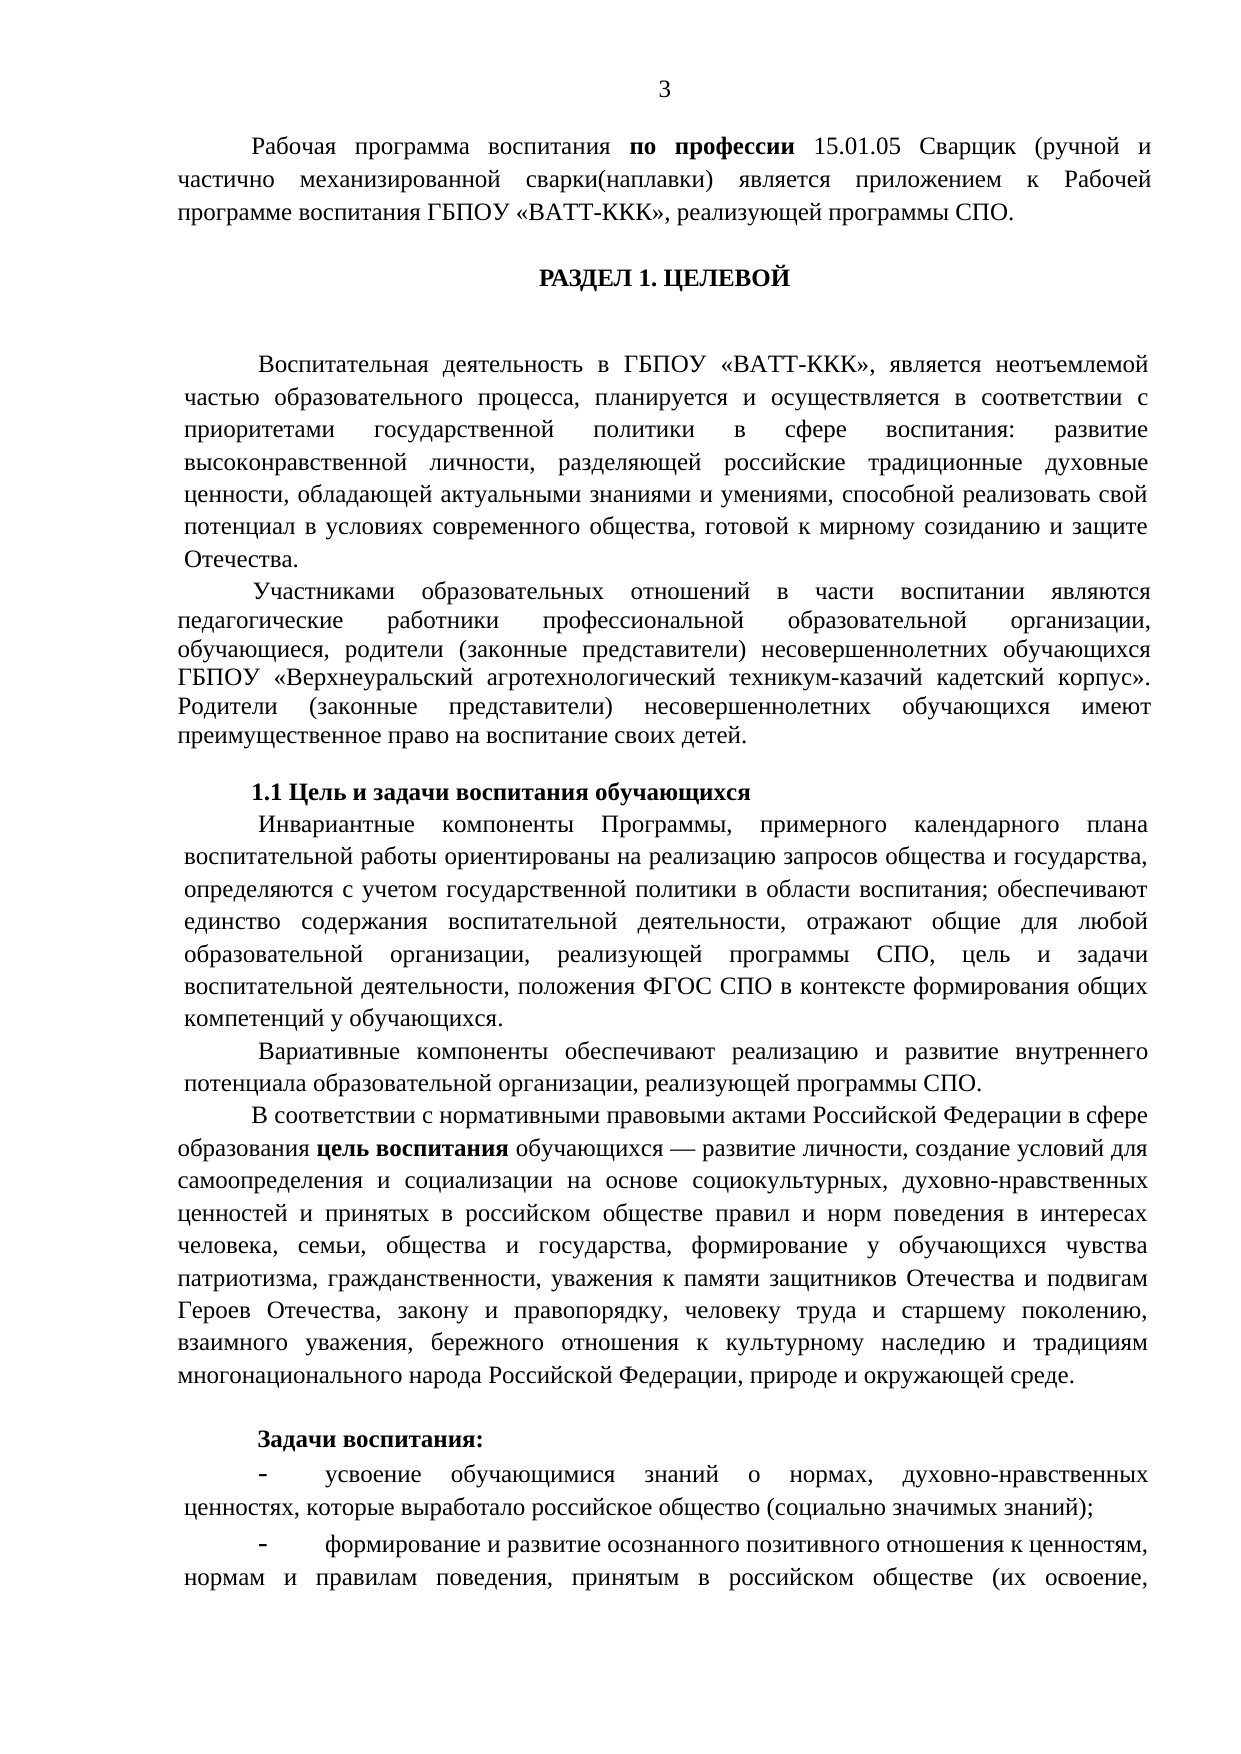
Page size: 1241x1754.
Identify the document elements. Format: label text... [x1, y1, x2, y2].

subtitle РАЗДЕЛ 1. ЦЕЛЕВОЙ [177, 263, 1152, 292]
text 1.1 Цель и задачи воспитания обучающихся [179, 777, 1152, 806]
text Воспитательная деятельность в ГБПОУ «ВАТТ-ККК», является неотъемлемой частью образовательного процесса, планируется и осуществляется в соответствии с приоритетами государственной политики в сфере воспитания: развитие высоконравственной личности, разделяющей российские традиционные духовные ценности, обладающей актуальными знаниями и умениями, способной реализовать свой потенциал в условиях современного общества, готовой к мирному созиданию и защите Отечества. [184, 349, 1149, 573]
text В соответствии с нормативными правовыми актами Российской Федерации в сфере образования цель воспитания обучающихся — развитие личности, создание условий для самоопределения и социализации на основе социокультурных, духовно-нравственных ценностей и принятых в российском обществе правил и норм поведения в интересах человека, семьи, общества и государства, формирование у обучающихся чувства патриотизма, гражданственности, уважения к памяти защитников Отечества и подвигам Героев Отечества, закону и правопорядку, человеку труда и старшему поколению, взаимного уважения, бережного отношения к культурному наследию и традициям многонационального народа Российской Федерации, природе и окружающей среде. [177, 1101, 1149, 1388]
text Рабочая программа воспитания по профессии 15.01.05 Сварщик (ручной и частично механизированной сварки(наплавки) является приложением к Рабочей программе воспитания ГБПОУ «ВАТТ-ККК», реализующей программы СПО. [177, 131, 1152, 226]
list усвоение обучающимися знаний о нормах, духовно-нравственных ценностях, которые выработало российское общество (социально значимых знаний); [184, 1455, 1149, 1521]
text Инвариантные компоненты Программы, примерного календарного плана воспитательной работы ориентированы на реализацию запросов общества и государства, определяются с учетом государственной политики в области воспитания; обеспечивают единство содержания воспитательной деятельности, отражают общие для любой образовательной организации, реализующей программы СПО, цель и задачи воспитательной деятельности, положения ФГОС СПО в контексте формирования общих компетенций у обучающихся. [184, 809, 1149, 1032]
text Участниками образовательных отношений в части воспитании являются педагогические работники профессиональной образовательной организации, обучающиеся, родители (законные представители) несовершеннолетних обучающихся ГБПОУ «Верхнеуральский агротехнологический техникум-казачий кадетский корпус». Родители (законные представители) несовершеннолетних обучающихся имеют преимущественное право на воспитание своих детей. [177, 576, 1152, 749]
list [184, 1525, 1149, 1591]
text Задачи воспитания: [257, 1424, 1152, 1452]
text Вариативные компоненты обеспечивают реализацию и развитие внутреннего потенциала образовательной организации, реализующей программы СПО. [184, 1036, 1149, 1097]
